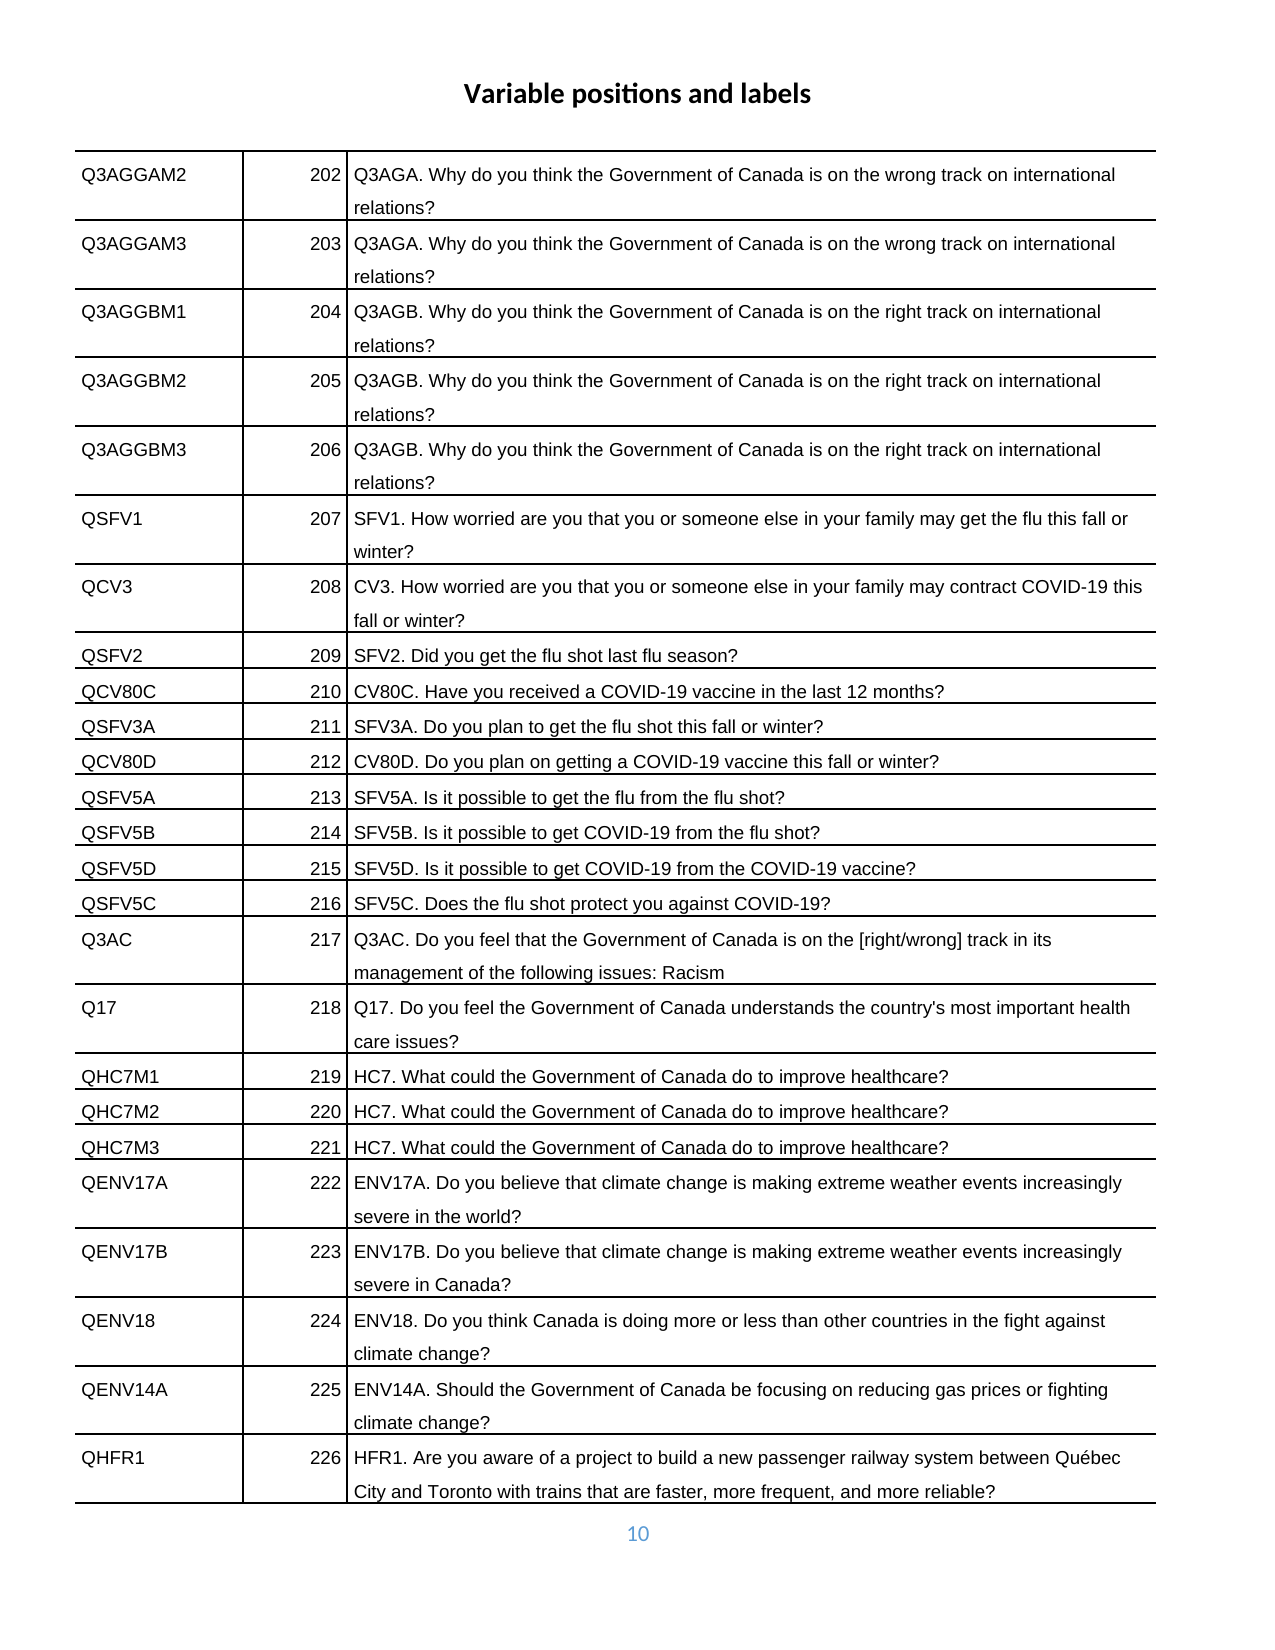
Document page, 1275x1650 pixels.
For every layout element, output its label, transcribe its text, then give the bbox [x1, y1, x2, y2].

table_cell 211 [244, 704, 346, 737]
table_cell SFV1. How worried are you that you or someone else in your family may get the flu this fall or winter? [348, 496, 1156, 562]
table_cell HC7. What could the Government of Canada do to improve healthcare? [348, 1125, 1156, 1158]
table_cell SFV5D. Is it possible to get COVID-19 from the COVID-19 vaccine? [348, 846, 1156, 879]
table_cell ENV14A. Should the Government of Canada be focusing on reducing gas prices or fighting climate change? [348, 1367, 1156, 1433]
table_cell CV3. How worried are you that you or someone else in your family may contract COVID-19 this fall or winter? [348, 565, 1156, 631]
table_cell 208 [244, 565, 346, 631]
table_cell 222 [244, 1160, 346, 1227]
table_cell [348, 221, 1156, 287]
table_cell Q3AC [75, 917, 242, 983]
table_cell Q3AGGAM2 [75, 152, 242, 219]
table_cell QHC7M3 [75, 1125, 242, 1158]
table_cell 221 [244, 1125, 346, 1158]
table_cell ENV17A. Do you believe that climate change is making extreme weather events increasingly severe in the world? [348, 1160, 1156, 1227]
table_cell Q3AGGAM3 [75, 221, 242, 287]
table_cell Q3AGB. Why do you think the Government of Canada is on the right track on international relations? [348, 290, 1156, 356]
table_cell SFV5C. Does the flu shot protect you against COVID-19? [348, 881, 1156, 914]
table_cell HFR1. Are you aware of a project to build a new passenger railway system between Québec City and Toronto with trains that are faster, more frequent, and more reliable? [348, 1435, 1156, 1502]
table_cell 213 [244, 775, 346, 808]
table_cell QSFV5B [75, 810, 242, 844]
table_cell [348, 152, 1156, 219]
table_cell 203 [244, 221, 346, 287]
table_cell QCV80D [75, 740, 242, 773]
table_cell 217 [244, 917, 346, 983]
table_cell Q3AGB. Why do you think the Government of Canada is on the right track on international relations? [348, 358, 1156, 425]
table_cell 205 [244, 358, 346, 425]
table_cell 220 [244, 1090, 346, 1123]
table_cell Q17. Do you feel the Government of Canada understands the country's most important health care issues? [348, 985, 1156, 1052]
table_cell HC7. What could the Government of Canada do to improve healthcare? [348, 1054, 1156, 1087]
table_cell SFV2. Did you get the flu shot last flu season? [348, 633, 1156, 667]
table_cell QHC7M1 [75, 1054, 242, 1087]
table_cell 206 [244, 427, 346, 494]
table_cell 215 [244, 846, 346, 879]
table_cell 212 [244, 740, 346, 773]
table_cell Q3AGB. Why do you think the Government of Canada is on the right track on international relations? [348, 427, 1156, 494]
table_cell Q17 [75, 985, 242, 1052]
table_cell QENV17A [75, 1160, 242, 1227]
table_cell 202 [244, 152, 346, 219]
table_cell QENV17B [75, 1229, 242, 1296]
table_cell QSFV5C [75, 881, 242, 914]
table_cell Q3AGGBM3 [75, 427, 242, 494]
table_cell QHFR1 [75, 1435, 242, 1502]
table_cell QENV18 [75, 1298, 242, 1364]
table_cell SFV5A. Is it possible to get the flu from the flu shot? [348, 775, 1156, 808]
table_cell QSFV1 [75, 496, 242, 562]
table_cell 214 [244, 810, 346, 844]
table_cell Q3AGGBM1 [75, 290, 242, 356]
table_cell ENV17B. Do you believe that climate change is making extreme weather events increasingly severe in Canada? [348, 1229, 1156, 1296]
table_cell Q3AC. Do you feel that the Government of Canada is on the [right/wrong] track in its management of the following issues: Racism [348, 917, 1156, 983]
table_cell QCV80C [75, 669, 242, 702]
table_cell QSFV5D [75, 846, 242, 879]
table_cell QSFV5A [75, 775, 242, 808]
table_cell SFV3A. Do you plan to get the flu shot this fall or winter? [348, 704, 1156, 737]
table_cell 204 [244, 290, 346, 356]
table_cell CV80C. Have you received a COVID-19 vaccine in the last 12 months? [348, 669, 1156, 702]
table_cell 216 [244, 881, 346, 914]
table_cell 219 [244, 1054, 346, 1087]
table_cell QSFV2 [75, 633, 242, 667]
table_cell HC7. What could the Government of Canada do to improve healthcare? [348, 1090, 1156, 1123]
table_cell ENV18. Do you think Canada is doing more or less than other countries in the fight against climate change? [348, 1298, 1156, 1364]
table_cell SFV5B. Is it possible to get COVID-19 from the flu shot? [348, 810, 1156, 844]
table_cell Q3AGGBM2 [75, 358, 242, 425]
table_cell 207 [244, 496, 346, 562]
table_cell 226 [244, 1435, 346, 1502]
table_cell QCV3 [75, 565, 242, 631]
table_cell 210 [244, 669, 346, 702]
table_cell 223 [244, 1229, 346, 1296]
table_cell 218 [244, 985, 346, 1052]
table_cell 224 [244, 1298, 346, 1364]
table_cell QENV14A [75, 1367, 242, 1433]
table_cell QSFV3A [75, 704, 242, 737]
table_cell CV80D. Do you plan on getting a COVID-19 vaccine this fall or winter? [348, 740, 1156, 773]
table_cell 225 [244, 1367, 346, 1433]
table_cell 209 [244, 633, 346, 667]
table_cell QHC7M2 [75, 1090, 242, 1123]
